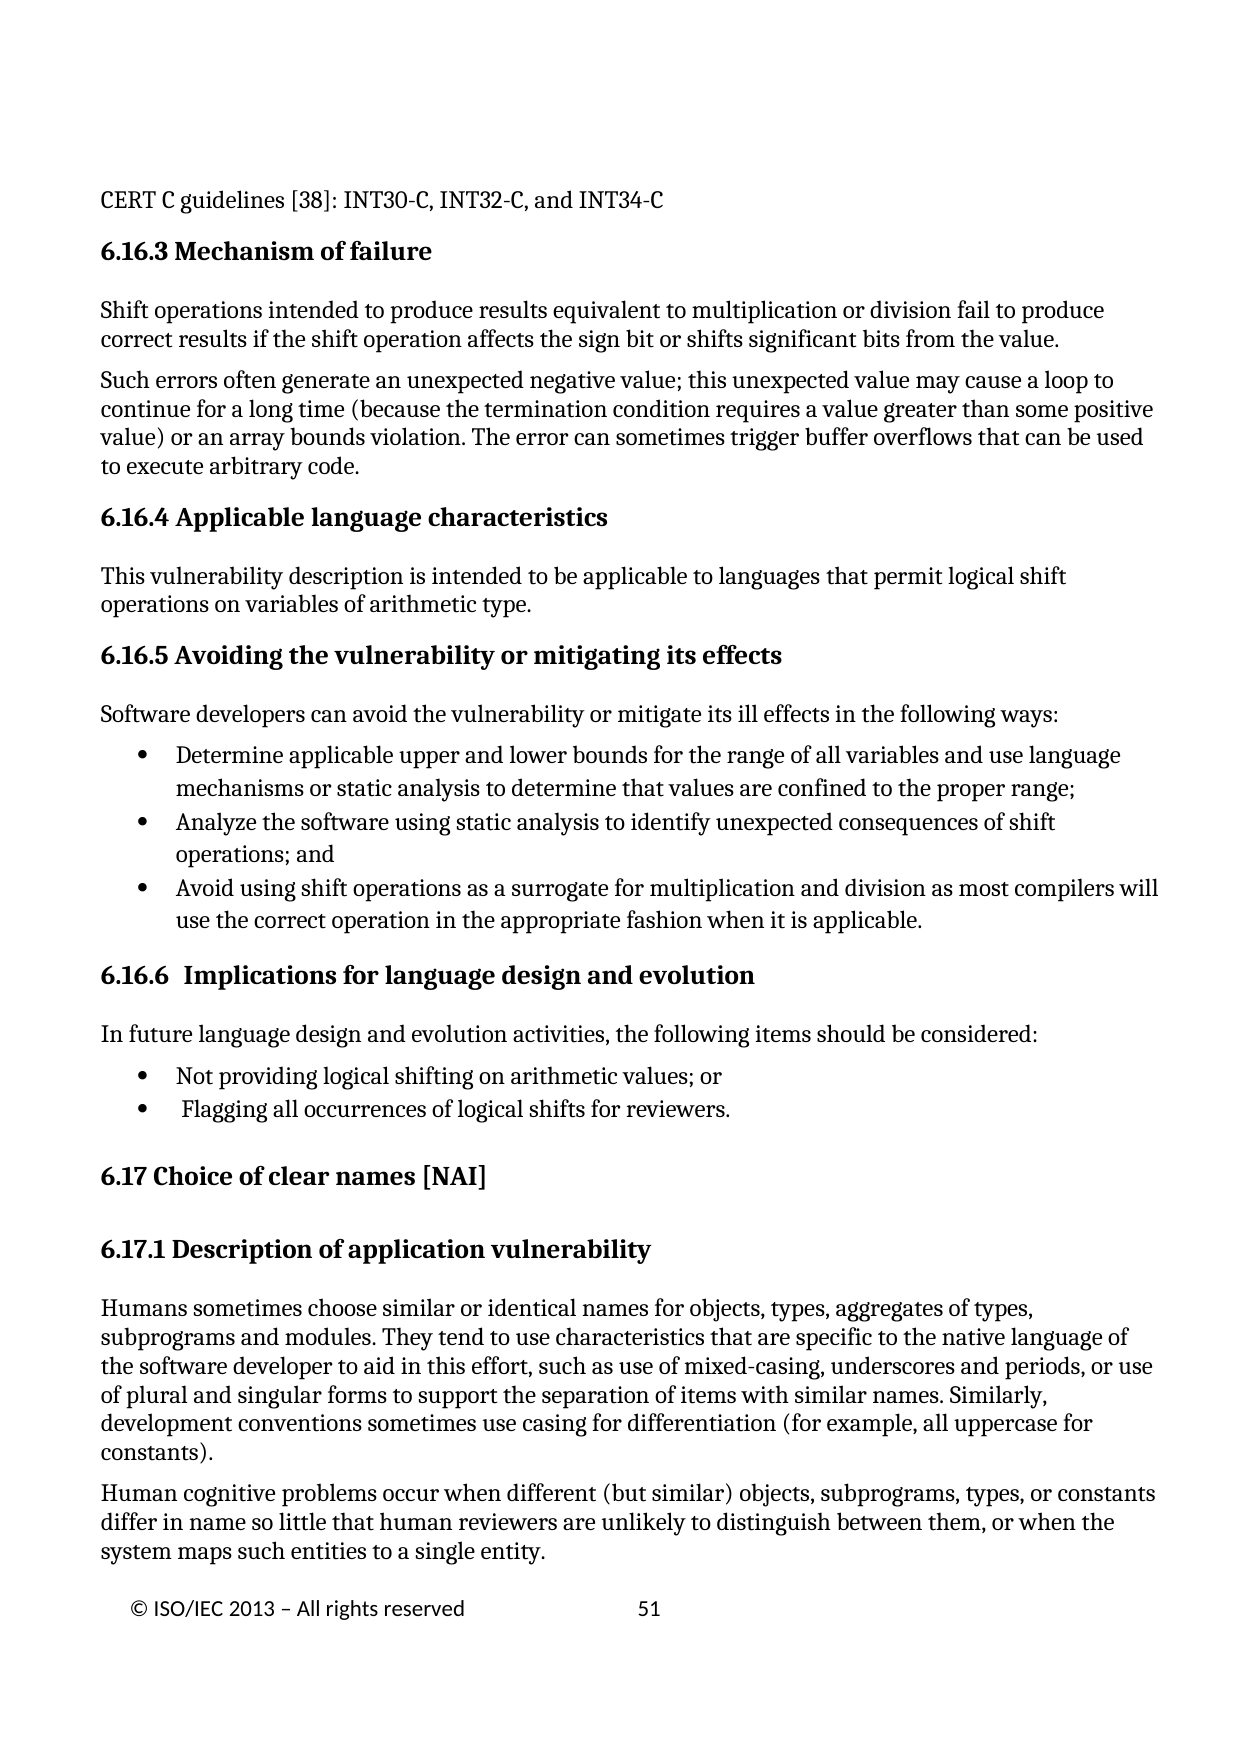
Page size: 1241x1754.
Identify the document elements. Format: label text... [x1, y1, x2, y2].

list Flagging all occurrences of logical shifts for reviewers. [138, 1095, 1164, 1123]
list Determine applicable upper and lower bounds for the range of all variables and use language mechanisms or static analysis to determine that values are confined to the proper range; [138, 741, 1164, 803]
text In future language design and evolution activities, the following items should be considered: [101, 1020, 1164, 1049]
subtitle 6.17 Choice of clear names [NAI] [101, 1161, 1164, 1192]
list Not providing logical shifting on arithmetic values; or [138, 1062, 1164, 1090]
text Human cognitive problems occur when different (but similar) objects, subprograms, types, or constants differ in name so little that human reviewers are unlikely to distinguish between them, or when the system maps such entities to a single entity. [101, 1479, 1164, 1566]
text Software developers can avoid the vulnerability or mitigate its ill effects in the following ways: [101, 700, 1164, 729]
list Avoid using shift operations as a surrogate for multiplication and division as most compilers will use the correct operation in the appropriate fashion when it is applicable. [138, 873, 1164, 935]
subtitle 6.16.4 Applicable language characteristics [101, 502, 1164, 533]
subtitle Implications for language design and evolution [101, 960, 1164, 991]
text Humans sometimes choose similar or identical names for objects, types, aggregates of types, subprograms and modules. They tend to use characteristics that are specific to the native language of the software developer to aid in this effort, such as use of mixed-casing, underscores and periods, or use of plural and singular forms to support the separation of items with similar names. Similarly, development conventions sometimes use casing for differentiation (for example, all uppercase for constants). [101, 1294, 1164, 1467]
text Shift operations intended to produce results equivalent to multiplication or division fail to produce correct results if the shift operation affects the sign bit or shifts significant bits from the value. [101, 296, 1164, 353]
text CERT C guidelines [38]: INT30-C, INT32-C, and INT34-C [101, 186, 1164, 215]
subtitle 6.16.5 Avoiding the vulnerability or mitigating its effects [101, 640, 1164, 671]
subtitle 6.17.1 Description of application vulnerability [101, 1234, 1164, 1265]
subtitle 6.16.3 Mechanism of failure [101, 236, 1164, 267]
text This vulnerability description is intended to be applicable to languages that permit logical shift operations on variables of arithmetic type. [101, 562, 1164, 619]
list Analyze the software using static analysis to identify unexpected consequences of shift operations; and [138, 807, 1164, 869]
text Such errors often generate an unexpected negative value; this unexpected value may cause a loop to continue for a long time (because the termination condition requires a value greater than some positive value) or an array bounds violation. The error can sometimes trigger buffer overflows that can be used to execute arbitrary code. [101, 366, 1164, 481]
